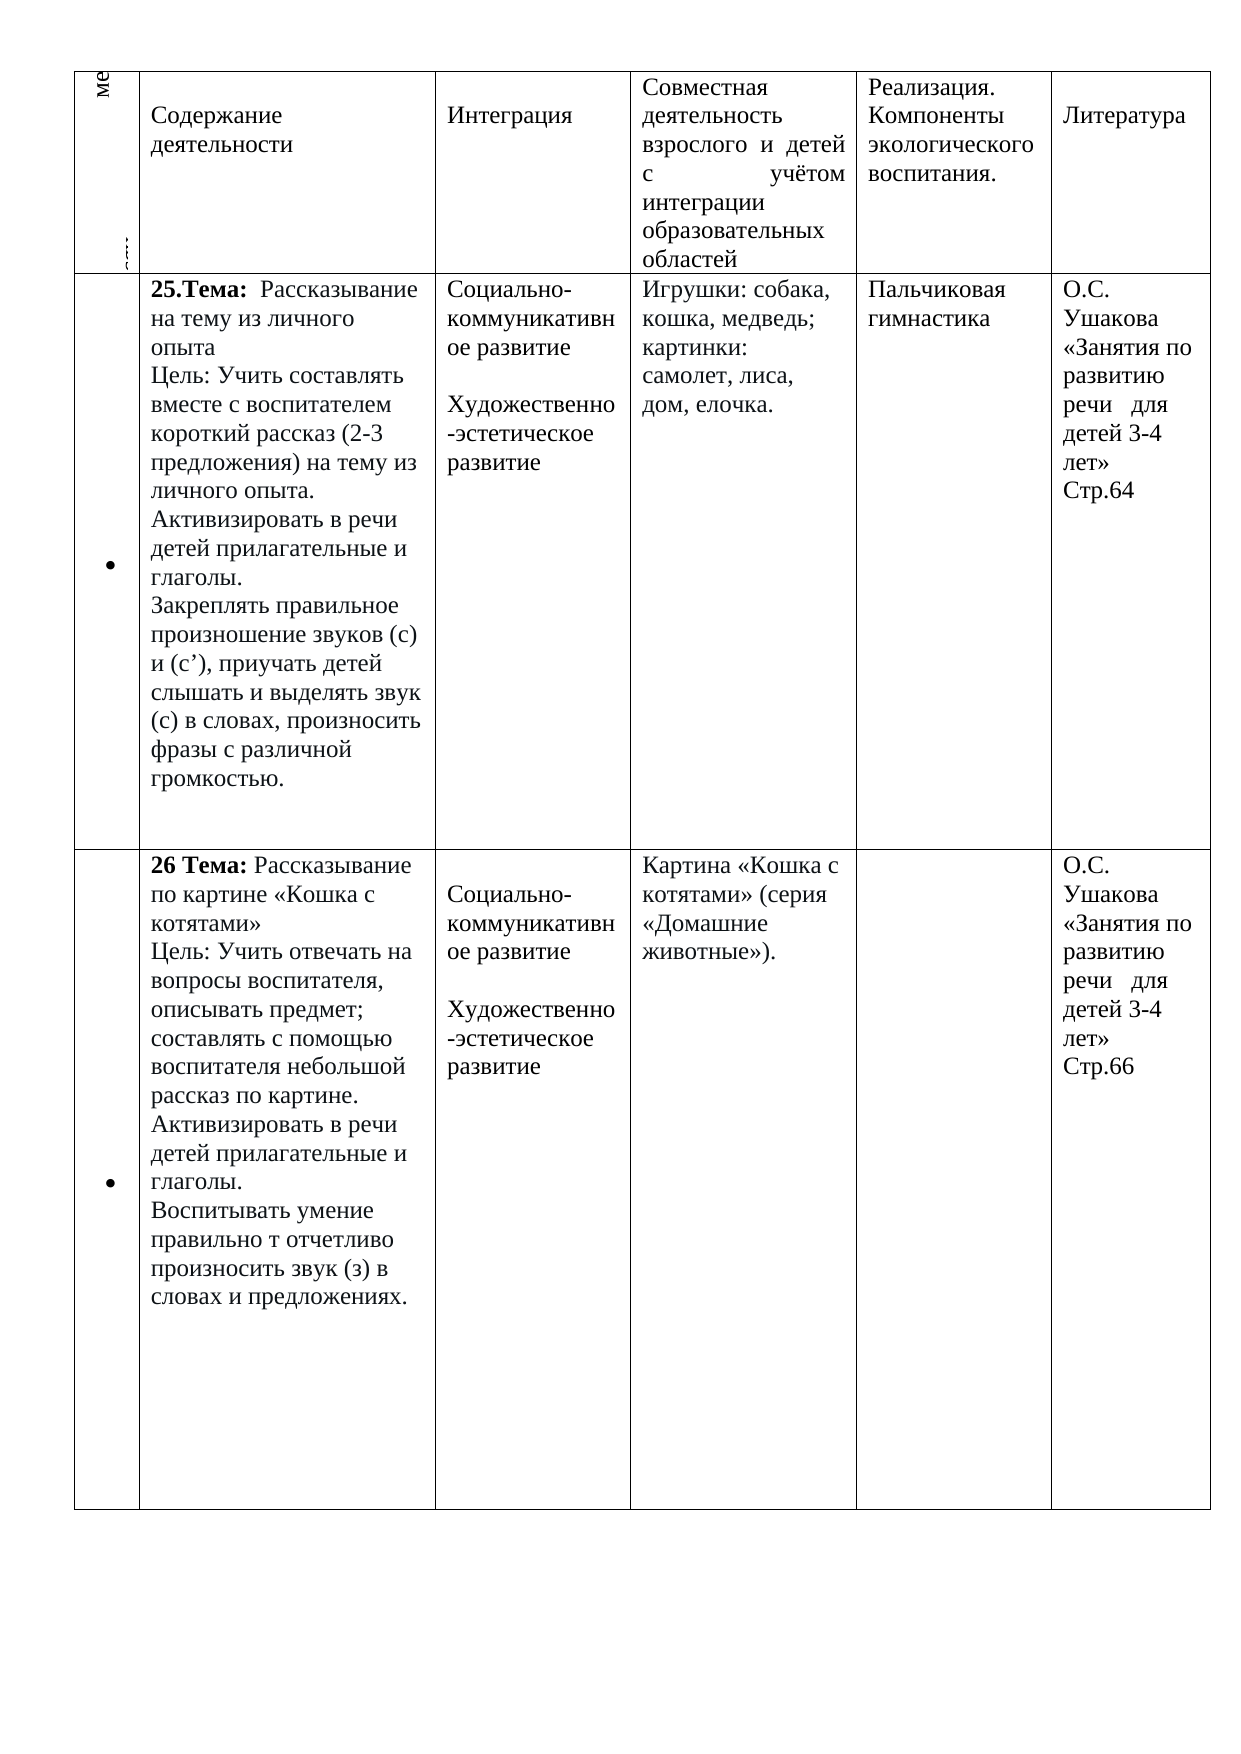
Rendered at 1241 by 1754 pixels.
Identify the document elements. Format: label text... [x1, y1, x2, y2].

table_header Реализация. Компоненты экологического воспитания. [857, 72, 1051, 273]
table_header Совместная деятельность взрослого и детей с учётом интеграции образовательных областей [631, 72, 856, 273]
table_cell 26 Тема: Рассказывание по картине «Кошка с котятами» Цель: Учить отвечать на вопросы воспитателя, описывать предмет; составлять с помощью воспитателя небольшой рассказ по картине. Активизировать в речи детей прилагательные и глаголы. Воспитывать умение правильно т отчетливо произносить звук (з) в словах и предложениях. [140, 850, 435, 1509]
table_cell О.С. Ушакова «Занятия по развитию речи для детей 3-4 лет» Стр.64 [1052, 274, 1210, 849]
table_header месяц [75, 72, 139, 273]
table_cell Социально-коммуникативное развитие Художественно-эстетическое развитие [436, 850, 630, 1509]
table_cell Социально-коммуникативное развитие Художественно-эстетическое развитие [436, 274, 630, 849]
table_cell Картина «Кошка с котятами» (серия «Домашние животные»). [631, 850, 856, 1509]
table_cell 25.Тема: Рассказывание на тему из личного опыта Цель: Учить составлять вместе с воспитателем короткий рассказ (2-3 предложения) на тему из личного опыта. Активизировать в речи детей прилагательные и глаголы. Закреплять правильное произношение звуков (с) и (с’), приучать детей слышать и выделять звук (с) в словах, произносить фразы с различной громкостью. [140, 274, 435, 849]
table_header Содержание деятельности [140, 72, 435, 273]
table_header Литература [1052, 72, 1210, 273]
table_cell Игрушки: собака, кошка, медведь; картинки: самолет, лиса, дом, елочка. [631, 274, 856, 849]
table_cell [75, 274, 139, 849]
table_cell О.С. Ушакова «Занятия по развитию речи для детей 3-4 лет» Стр.66 [1052, 850, 1210, 1509]
table_header Интеграция [436, 72, 630, 273]
table_cell [857, 850, 1051, 1509]
table_cell [75, 850, 139, 1509]
table_cell Пальчиковая гимнастика [857, 274, 1051, 849]
